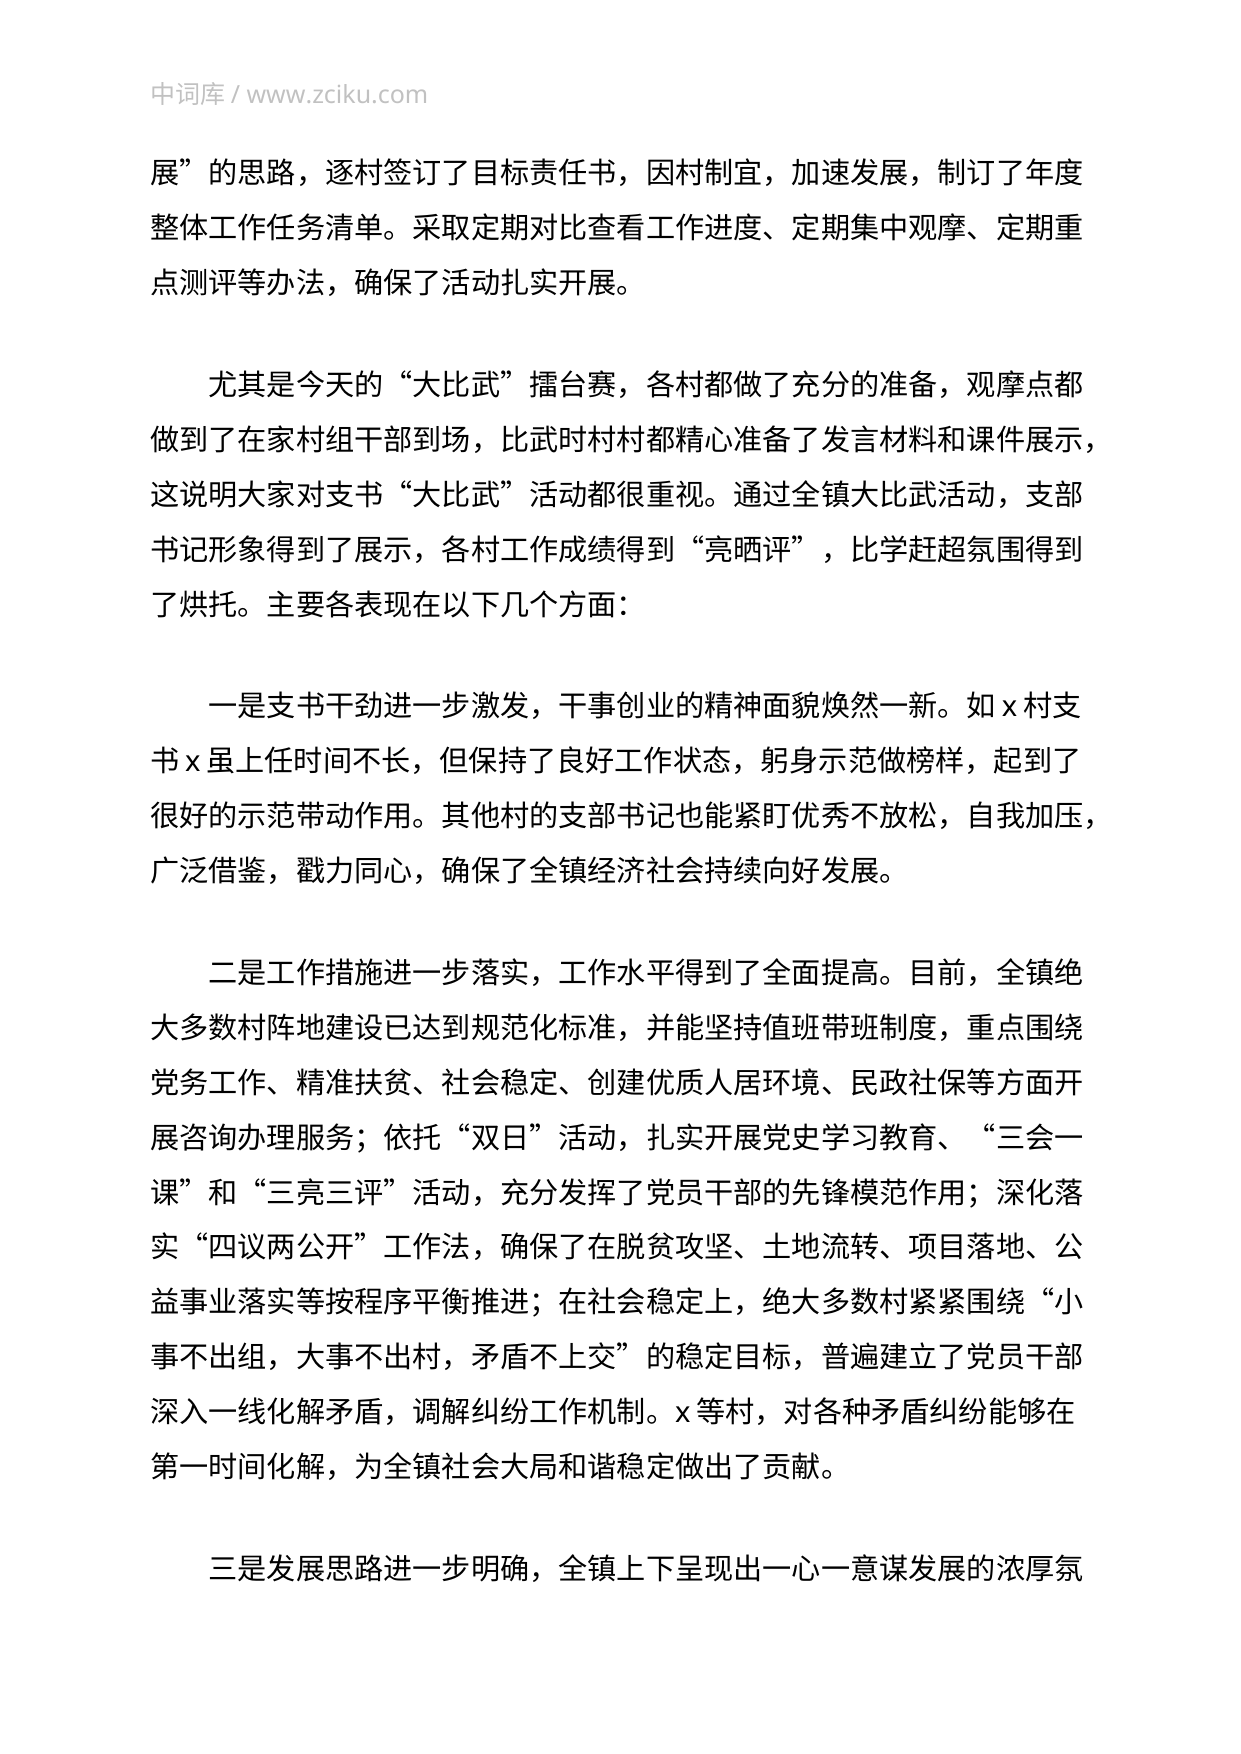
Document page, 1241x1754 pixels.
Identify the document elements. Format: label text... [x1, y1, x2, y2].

text 尤其是今天的“大比武”擂台赛，各村都做了充分的准备，观摩点都做到了在家村组干部到场，比武时村村都精心准备了发言材料和课件展示，这说明大家对支书“大比武”活动都很重视。通过全镇大比武活动，支部书记形象得到了展示，各村工作成绩得到“亮晒评”，比学赶超氛围得到了烘托。主要各表现在以下几个方面： [150, 362, 1090, 623]
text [150, 150, 1090, 302]
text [150, 1546, 1090, 1588]
text 一是支书干劲进一步激发，干事创业的精神面貌焕然一新。如x村支书x虽上任时间不长，但保持了良好工作状态，躬身示范做榜样，起到了很好的示范带动作用。其他村的支部书记也能紧盯优秀不放松，自我加压，广泛借鉴，戳力同心，确保了全镇经济社会持续向好发展。 [150, 683, 1090, 890]
text 二是工作措施进一步落实，工作水平得到了全面提高。目前，全镇绝大多数村阵地建设已达到规范化标准，并能坚持值班带班制度，重点围绕党务工作、精准扶贫、社会稳定、创建优质人居环境、民政社保等方面开展咨询办理服务；依托“双日”活动，扎实开展党史学习教育、“三会一课”和“三亮三评”活动，充分发挥了党员干部的先锋模范作用；深化落实“四议两公开”工作法，确保了在脱贫攻坚、土地流转、项目落地、公益事业落实等按程序平衡推进；在社会稳定上，绝大多数村紧紧围绕“小事不出组，大事不出村，矛盾不上交”的稳定目标，普遍建立了党员干部深入一线化解矛盾，调解纠纷工作机制。x等村，对各种矛盾纠纷能够在第一时间化解，为全镇社会大局和谐稳定做出了贡献。 [150, 949, 1090, 1486]
